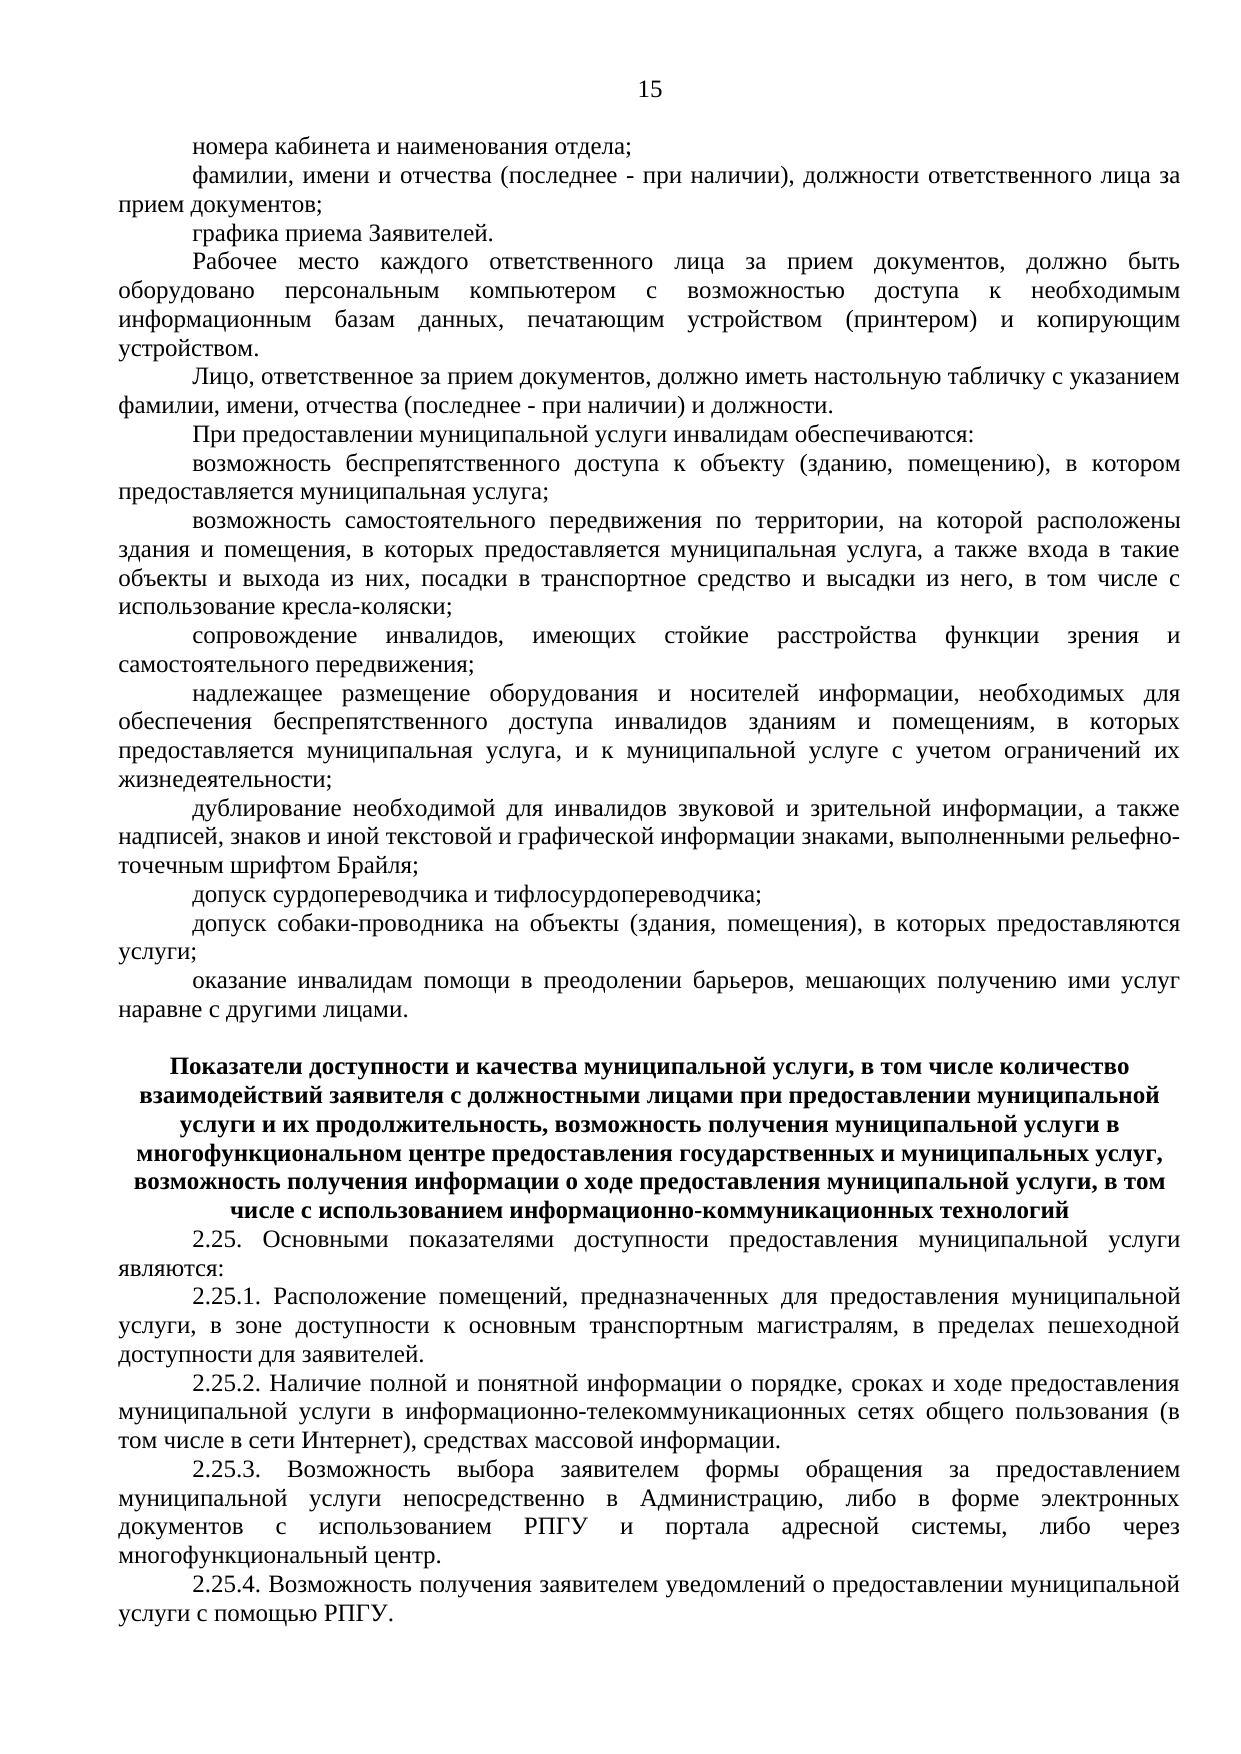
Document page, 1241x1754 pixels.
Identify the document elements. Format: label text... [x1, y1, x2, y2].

text фамилии, имени и отчества (последнее - при наличии), должности ответственного лица за прием документов; [118, 160, 1181, 218]
text графика приема Заявителей. [118, 218, 1181, 246]
text 2.25.3. Возможность выбора заявителем формы обращения за предоставлением муниципальной услуги непосредственно в Администрацию, либо в форме электронных документов с использованием РПГУ и портала адресной системы, либо через многофункциональный центр. [118, 1454, 1181, 1569]
text дублирование необходимой для инвалидов звуковой и зрительной информации, а также надписей, знаков и иной текстовой и графической информации знаками, выполненными рельефно-точечным шрифтом Брайля; [118, 793, 1181, 879]
text возможность беспрепятственного доступа к объекту (зданию, помещению), в котором предоставляется муниципальная услуга; [118, 448, 1181, 505]
text 2.25.4. Возможность получения заявителем уведомлений о предоставлении муниципальной услуги с помощью РПГУ. [118, 1569, 1181, 1626]
text Показатели доступности и качества муниципальной услуги, в том числе количество взаимодействий заявителя с должностными лицами при предоставлении муниципальной услуги и их продолжительность, возможность получения муниципальной услуги в многофункциональном центре предоставления государственных и муниципальных услуг, возможность получения информации о ходе предоставления муниципальной услуги, в том числе с использованием информационно-коммуникационных технологий [118, 1051, 1181, 1224]
text номера кабинета и наименования отдела; [118, 131, 1181, 160]
text 2.25. Основными показателями доступности предоставления муниципальной услуги являются: [118, 1224, 1181, 1281]
text Рабочее место каждого ответственного лица за прием документов, должно быть оборудовано персональным компьютером с возможностью доступа к необходимым информационным базам данных, печатающим устройством (принтером) и копирующим устройством. [118, 246, 1181, 361]
text При предоставлении муниципальной услуги инвалидам обеспечиваются: [118, 419, 1181, 448]
text надлежащее размещение оборудования и носителей информации, необходимых для обеспечения беспрепятственного доступа инвалидов зданиям и помещениям, в которых предоставляется муниципальная услуга, и к муниципальной услуге с учетом ограничений их жизнедеятельности; [118, 678, 1181, 793]
text 2.25.1. Расположение помещений, предназначенных для предоставления муниципальной услуги, в зоне доступности к основным транспортным магистралям, в пределах пешеходной доступности для заявителей. [118, 1281, 1181, 1368]
text возможность самостоятельного передвижения по территории, на которой расположены здания и помещения, в которых предоставляется муниципальная услуга, а также входа в такие объекты и выхода из них, посадки в транспортное средство и высадки из него, в том числе с использование кресла-коляски; [118, 505, 1181, 620]
text Лицо, ответственное за прием документов, должно иметь настольную табличку с указанием фамилии, имени, отчества (последнее - при наличии) и должности. [118, 361, 1181, 419]
text 2.25.2. Наличие полной и понятной информации о порядке, сроках и ходе предоставления муниципальной услуги в информационно-телекоммуникационных сетях общего пользования (в том числе в сети Интернет), средствах массовой информации. [118, 1368, 1181, 1454]
text допуск сурдопереводчика и тифлосурдопереводчика; [118, 879, 1181, 908]
text оказание инвалидам помощи в преодолении барьеров, мешающих получению ими услуг наравне с другими лицами. [118, 965, 1181, 1023]
text сопровождение инвалидов, имеющих стойкие расстройства функции зрения и самостоятельного передвижения; [118, 620, 1181, 678]
text допуск собаки-проводника на объекты (здания, помещения), в которых предоставляются услуги; [118, 908, 1181, 965]
